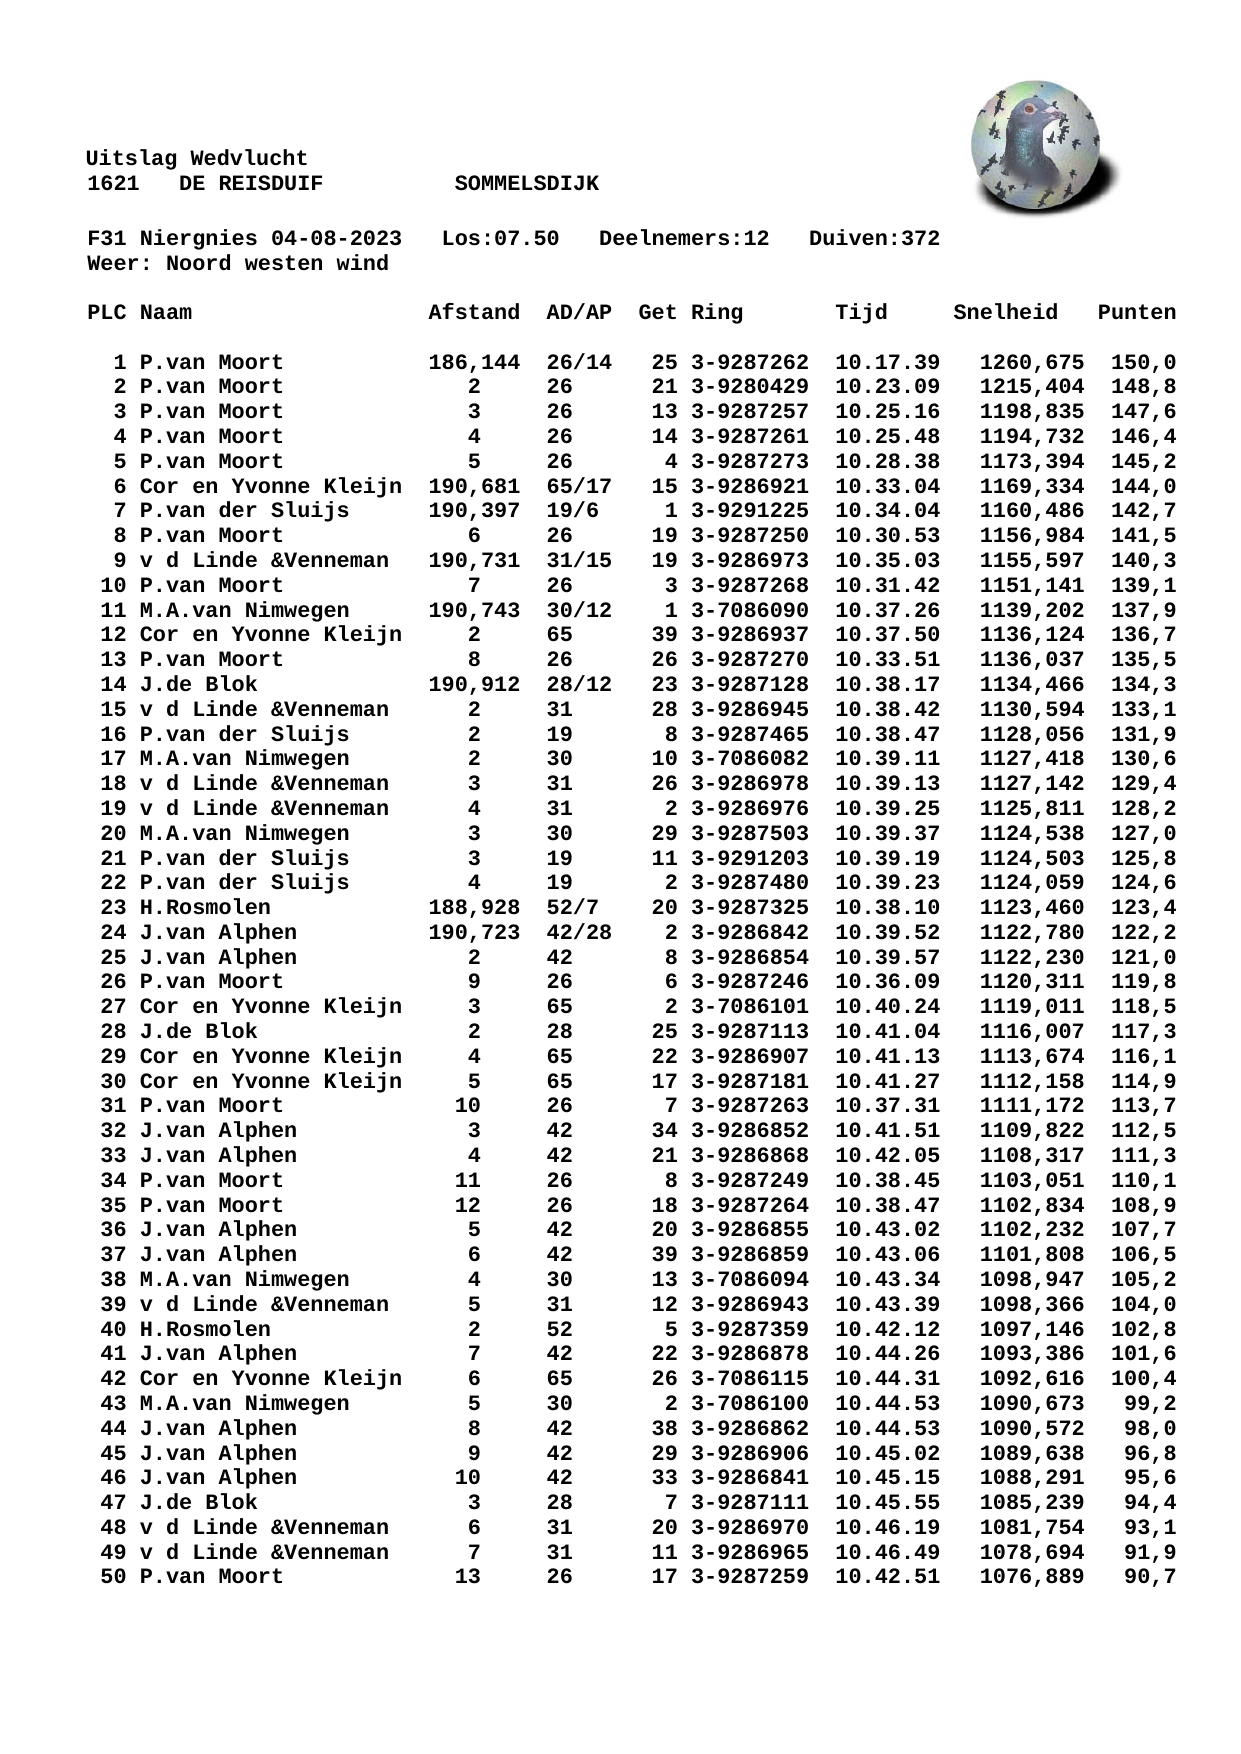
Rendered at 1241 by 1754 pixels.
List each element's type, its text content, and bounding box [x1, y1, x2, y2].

text 45 J.van Alphen 9 42 29 3-9286906 10.45.02 1089,638 96,8 [74, 1442, 1196, 1467]
text 25 J.van Alphen 2 42 8 3-9286854 10.39.57 1122,230 121,0 [74, 946, 1196, 971]
picture [948, 53, 1129, 148]
text 37 J.van Alphen 6 42 39 3-9286859 10.43.06 1101,808 106,5 [74, 1243, 1196, 1268]
text 24 J.van Alphen 190,723 42/28 2 3-9286842 10.39.52 1122,780 122,2 [74, 921, 1196, 946]
text 11 M.A.van Nimwegen 190,743 30/12 1 3-7086090 10.37.26 1139,202 137,9 [74, 599, 1196, 624]
text 3 P.van Moort 3 26 13 3-9287257 10.25.16 1198,835 147,6 [74, 401, 1196, 425]
text 6 Cor en Yvonne Kleijn 190,681 65/17 15 3-9286921 10.33.04 1169,334 144,0 [74, 475, 1196, 500]
text 41 J.van Alphen 7 42 22 3-9286878 10.44.26 1093,386 101,6 [74, 1343, 1196, 1367]
text 19 v d Linde &Venneman 4 31 2 3-9286976 10.39.25 1125,811 128,2 [74, 797, 1196, 822]
text 14 J.de Blok 190,912 28/12 23 3-9287128 10.38.17 1134,466 134,3 [74, 673, 1196, 698]
text 1621 DE REISDUIF SOMMELSDIJK [74, 172, 1196, 197]
text 33 J.van Alphen 4 42 21 3-9286868 10.42.05 1108,317 111,3 [74, 1144, 1196, 1169]
text 47 J.de Blok 3 28 7 3-9287111 10.45.55 1085,239 94,4 [74, 1491, 1196, 1516]
text 20 M.A.van Nimwegen 3 30 29 3-9287503 10.39.37 1124,538 127,0 [74, 822, 1196, 847]
text 9 v d Linde &Venneman 190,731 31/15 19 3-9286973 10.35.03 1155,597 140,3 [74, 549, 1196, 574]
text Weer: Noord westen wind [74, 252, 1196, 277]
text 42 Cor en Yvonne Kleijn 6 65 26 3-7086115 10.44.31 1092,616 100,4 [74, 1367, 1196, 1392]
text 5 P.van Moort 5 26 4 3-9287273 10.28.38 1173,394 145,2 [74, 450, 1196, 475]
text 40 H.Rosmolen 2 52 5 3-9287359 10.42.12 1097,146 102,8 [74, 1318, 1196, 1343]
text 18 v d Linde &Venneman 3 31 26 3-9286978 10.39.13 1127,142 129,4 [74, 772, 1196, 797]
text 27 Cor en Yvonne Kleijn 3 65 2 3-7086101 10.40.24 1119,011 118,5 [74, 996, 1196, 1020]
text 12 Cor en Yvonne Kleijn 2 65 39 3-9286937 10.37.50 1136,124 136,7 [74, 624, 1196, 648]
text 8 P.van Moort 6 26 19 3-9287250 10.30.53 1156,984 141,5 [74, 524, 1196, 549]
text 23 H.Rosmolen 188,928 52/7 20 3-9287325 10.38.10 1123,460 123,4 [74, 896, 1196, 921]
text 28 J.de Blok 2 28 25 3-9287113 10.41.04 1116,007 117,3 [74, 1020, 1196, 1045]
text 10 P.van Moort 7 26 3 3-9287268 10.31.42 1151,141 139,1 [74, 574, 1196, 599]
text 31 P.van Moort 10 26 7 3-9287263 10.37.31 1111,172 113,7 [74, 1095, 1196, 1119]
text 13 P.van Moort 8 26 26 3-9287270 10.33.51 1136,037 135,5 [74, 648, 1196, 673]
text 38 M.A.van Nimwegen 4 30 13 3-7086094 10.43.34 1098,947 105,2 [74, 1268, 1196, 1293]
text 29 Cor en Yvonne Kleijn 4 65 22 3-9286907 10.41.13 1113,674 116,1 [74, 1045, 1196, 1070]
text 15 v d Linde &Venneman 2 31 28 3-9286945 10.38.42 1130,594 133,1 [74, 698, 1196, 723]
text Uitslag Wedvlucht [59, 148, 1196, 172]
text 36 J.van Alphen 5 42 20 3-9286855 10.43.02 1102,232 107,7 [74, 1219, 1196, 1243]
text 43 M.A.van Nimwegen 5 30 2 3-7086100 10.44.53 1090,673 99,2 [74, 1392, 1196, 1417]
text 48 v d Linde &Venneman 6 31 20 3-9286970 10.46.19 1081,754 93,1 [74, 1516, 1196, 1541]
text F31 Niergnies 04-08-2023 Los:07.50 Deelnemers:12 Duiven:372 [74, 227, 1196, 252]
text 39 v d Linde &Venneman 5 31 12 3-9286943 10.43.39 1098,366 104,0 [74, 1293, 1196, 1318]
text 21 P.van der Sluijs 3 19 11 3-9291203 10.39.19 1124,503 125,8 [74, 847, 1196, 872]
picture [948, 197, 1129, 227]
text 7 P.van der Sluijs 190,397 19/6 1 3-9291225 10.34.04 1160,486 142,7 [74, 500, 1196, 524]
text 35 P.van Moort 12 26 18 3-9287264 10.38.47 1102,834 108,9 [74, 1194, 1196, 1219]
text 26 P.van Moort 9 26 6 3-9287246 10.36.09 1120,311 119,8 [74, 971, 1196, 996]
text 50 P.van Moort 13 26 17 3-9287259 10.42.51 1076,889 90,7 [74, 1566, 1196, 1591]
text 2 P.van Moort 2 26 21 3-9280429 10.23.09 1215,404 148,8 [74, 376, 1196, 401]
text 44 J.van Alphen 8 42 38 3-9286862 10.44.53 1090,572 98,0 [74, 1417, 1196, 1442]
text 30 Cor en Yvonne Kleijn 5 65 17 3-9287181 10.41.27 1112,158 114,9 [74, 1070, 1196, 1095]
text 34 P.van Moort 11 26 8 3-9287249 10.38.45 1103,051 110,1 [74, 1169, 1196, 1194]
text 17 M.A.van Nimwegen 2 30 10 3-7086082 10.39.11 1127,418 130,6 [74, 748, 1196, 772]
text 32 J.van Alphen 3 42 34 3-9286852 10.41.51 1109,822 112,5 [74, 1119, 1196, 1144]
text 1 P.van Moort 186,144 26/14 25 3-9287262 10.17.39 1260,675 150,0 [74, 351, 1196, 376]
text 22 P.van der Sluijs 4 19 2 3-9287480 10.39.23 1124,059 124,6 [74, 872, 1196, 896]
text 49 v d Linde &Venneman 7 31 11 3-9286965 10.46.49 1078,694 91,9 [74, 1541, 1196, 1566]
text PLC Naam Afstand AD/AP Get Ring Tijd Snelheid Punten [74, 301, 1196, 326]
text 4 P.van Moort 4 26 14 3-9287261 10.25.48 1194,732 146,4 [74, 425, 1196, 450]
text 16 P.van der Sluijs 2 19 8 3-9287465 10.38.47 1128,056 131,9 [74, 723, 1196, 748]
text 46 J.van Alphen 10 42 33 3-9286841 10.45.15 1088,291 95,6 [74, 1467, 1196, 1491]
